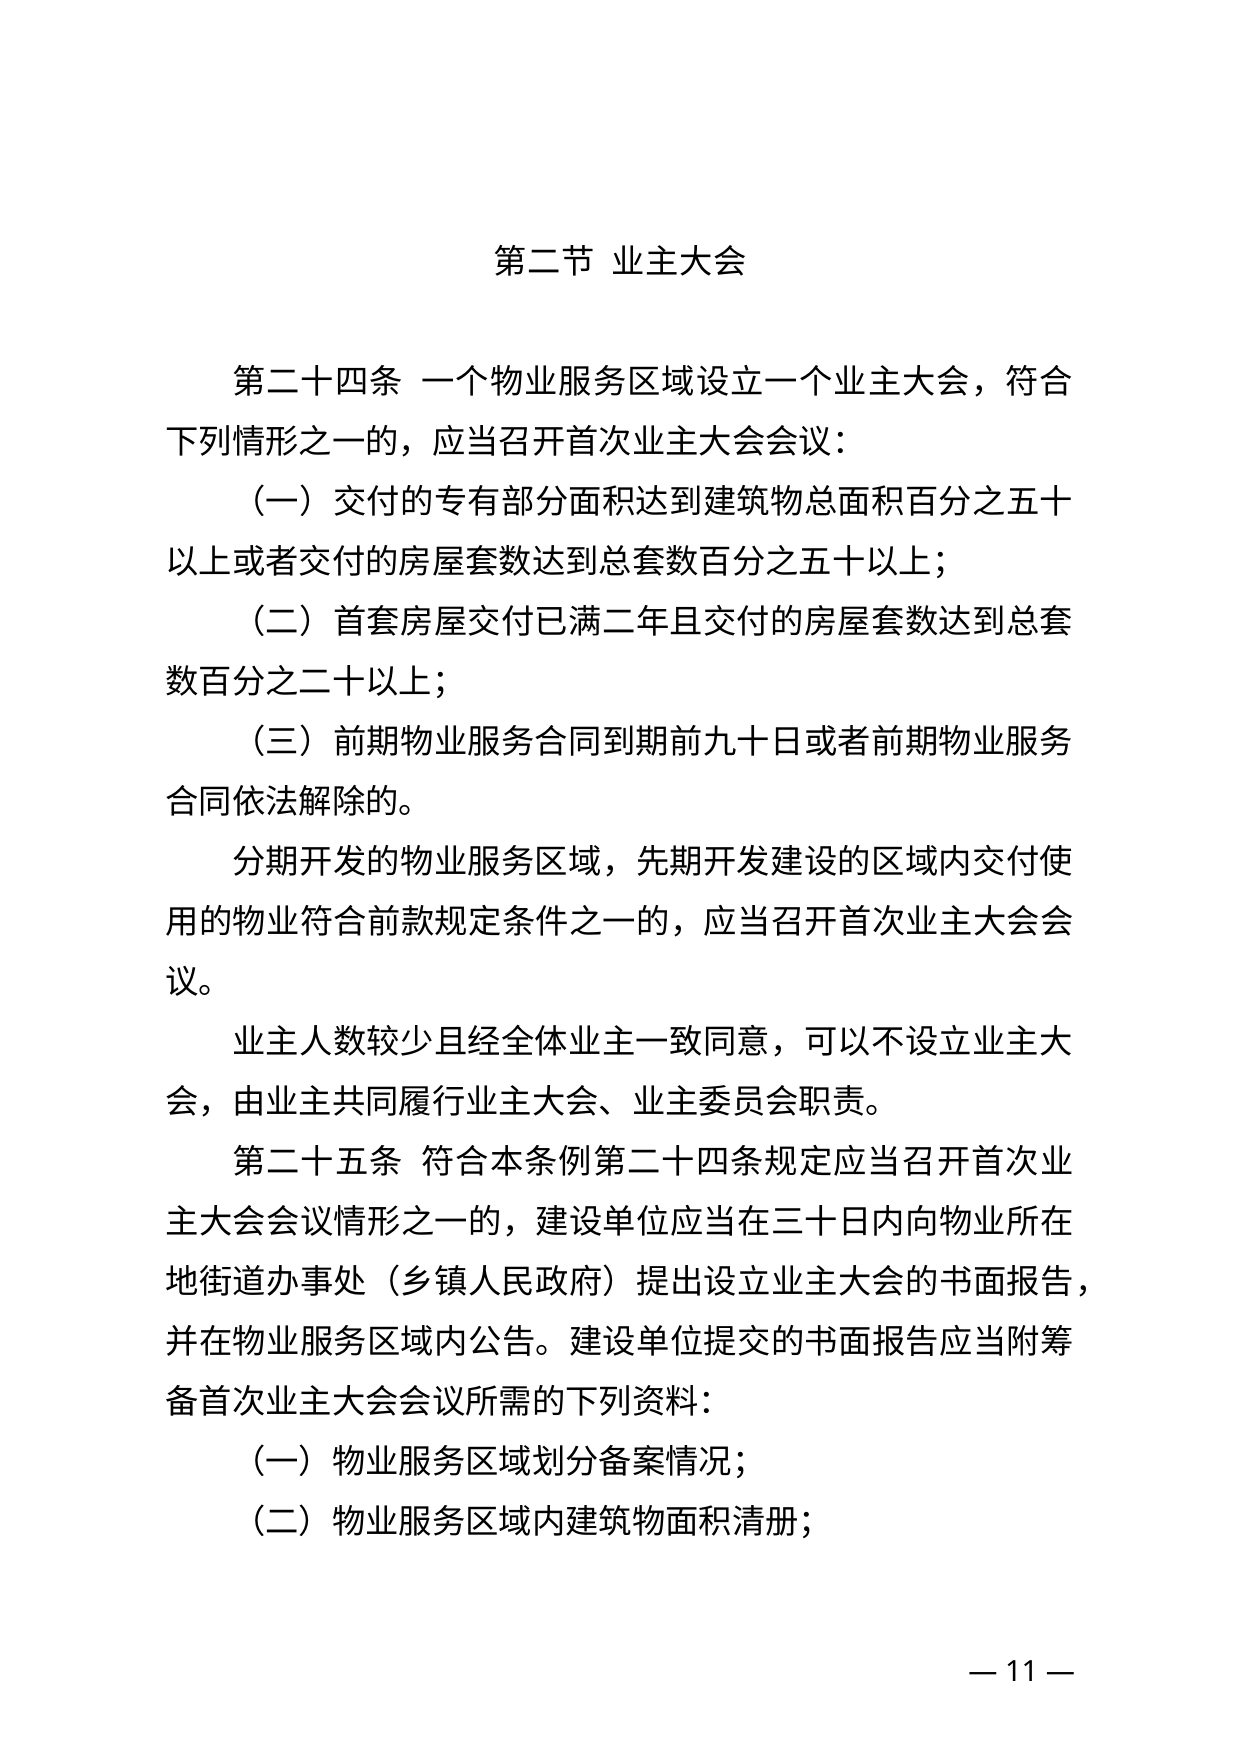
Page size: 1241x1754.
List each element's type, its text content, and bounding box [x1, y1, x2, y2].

text 业主人数较少且经全体业主一致同意，可以不设立业主大会，由业主共同履行业主大会、业主委员会职责。 [165, 1006, 1075, 1126]
text 分期开发的物业服务区域，先期开发建设的区域内交付使用的物业符合前款规定条件之一的，应当召开首次业主大会会议。 [165, 826, 1075, 1006]
text 第二十四条 一个物业服务区域设立一个业主大会，符合下列情形之一的，应当召开首次业主大会会议： [165, 346, 1075, 466]
text 第二节 业主大会 [165, 226, 1075, 286]
text 第二十五条 符合本条例第二十四条规定应当召开首次业主大会会议情形之一的，建设单位应当在三十日内向物业所在地街道办事处（乡镇人民政府）提出设立业主大会的书面报告，并在物业服务区域内公告。建设单位提交的书面报告应当附筹备首次业主大会会议所需的下列资料： [165, 1126, 1075, 1426]
text （一）物业服务区域划分备案情况； [165, 1426, 1075, 1486]
text （二）物业服务区域内建筑物面积清册； [165, 1486, 1075, 1546]
text （三）前期物业服务合同到期前九十日或者前期物业服务合同依法解除的。 [165, 706, 1075, 826]
text （一）交付的专有部分面积达到建筑物总面积百分之五十以上或者交付的房屋套数达到总套数百分之五十以上； [165, 466, 1075, 586]
text （二）首套房屋交付已满二年且交付的房屋套数达到总套数百分之二十以上； [165, 586, 1075, 706]
